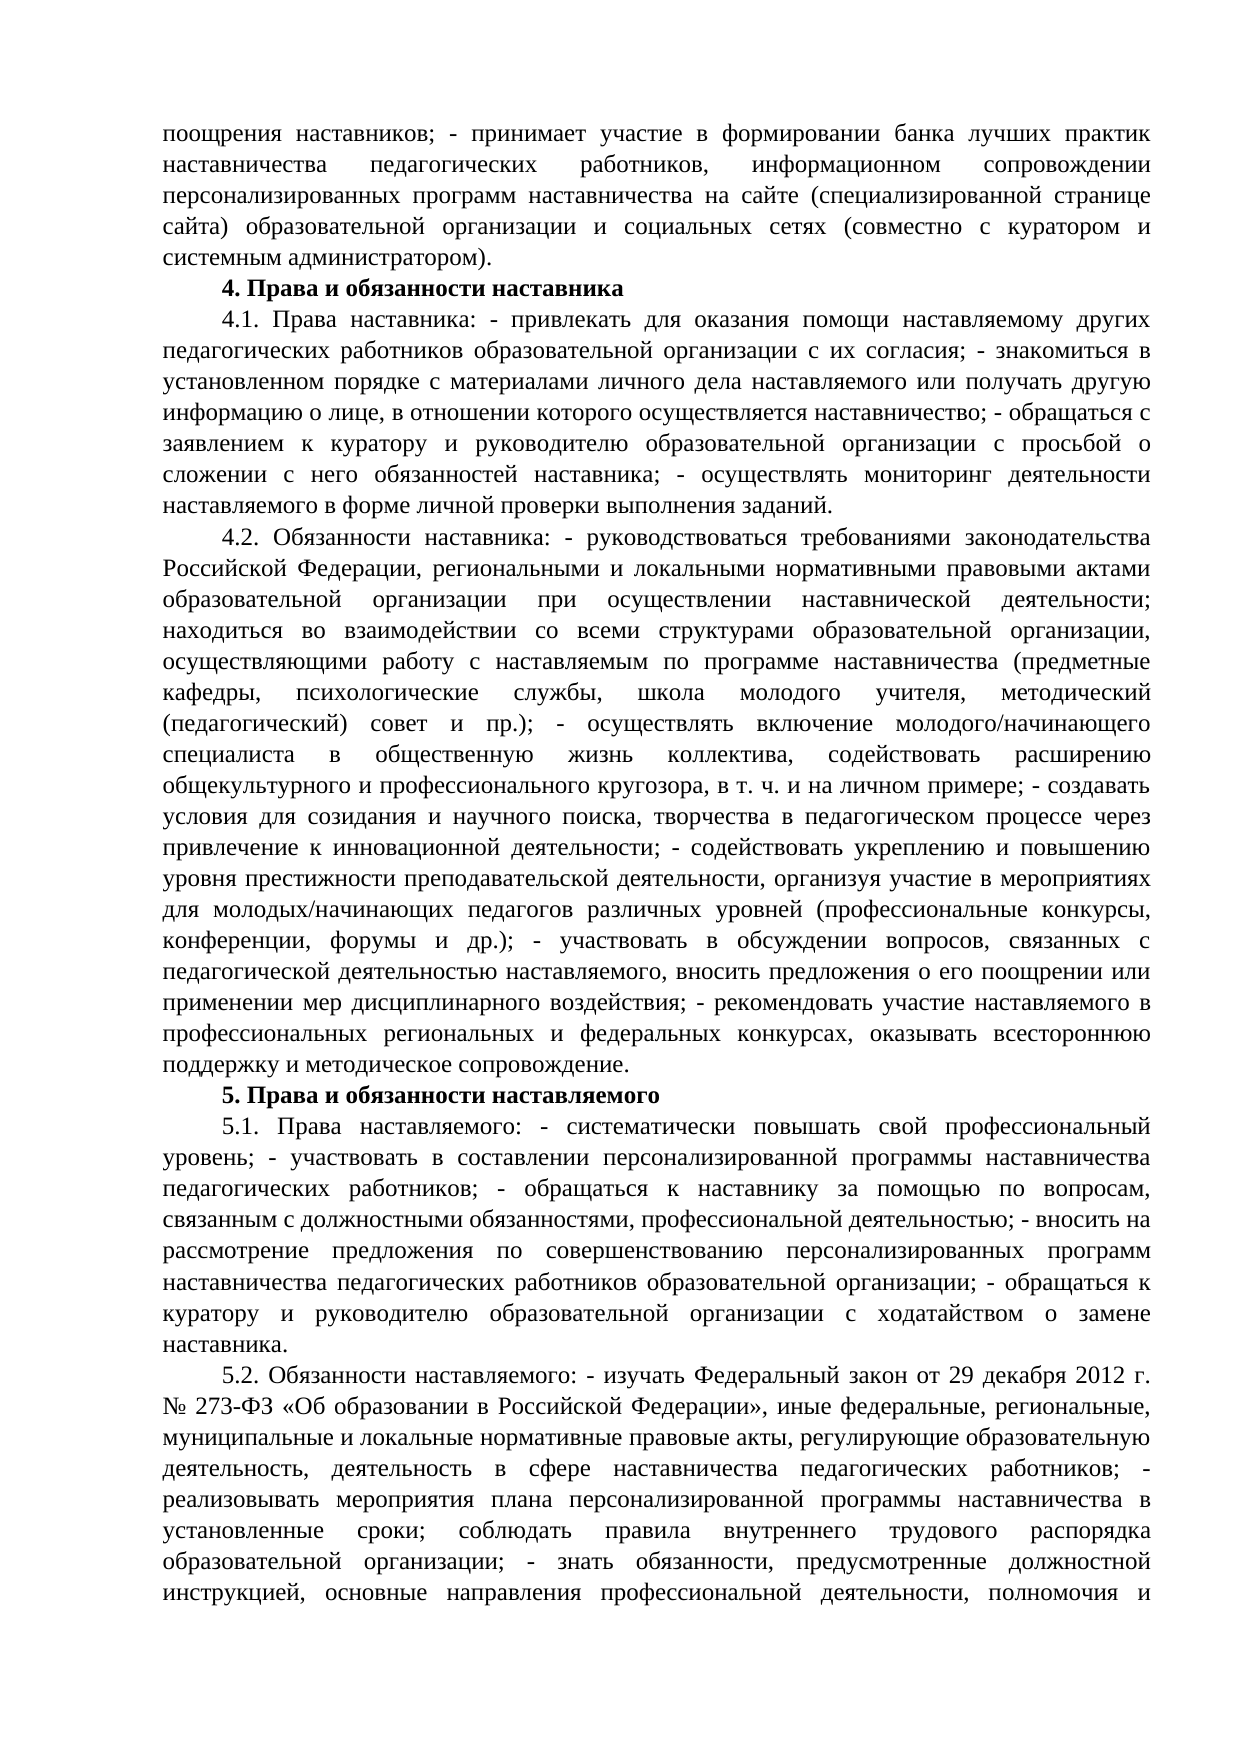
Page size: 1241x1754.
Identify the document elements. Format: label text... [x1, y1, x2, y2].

text 5.1. Права наставляемого: - систематически повышать свой профессиональный уровень; - участвовать в составлении персонализированной программы наставничества педагогических работников; - обращаться к наставнику за помощью по вопросам, связанным с должностными обязанностями, профессиональной деятельностью; - вносить на рассмотрение предложения по совершенствованию персонализированных программ наставничества педагогических работников образовательной организации; - обращаться к куратору и руководителю образовательной организации с ходатайством о замене наставника. [162, 1111, 1152, 1357]
text 4. Права и обязанности наставника [162, 273, 1152, 302]
text 4.2. Обязанности наставника: - руководствоваться требованиями законодательства Российской Федерации, региональными и локальными нормативными правовыми актами образовательной организации при осуществлении наставнической деятельности; находиться во взаимодействии со всеми структурами образовательной организации, осуществляющими работу с наставляемым по программе наставничества (предметные кафедры, психологические службы, школа молодого учителя, методический (педагогический) совет и пр.); - осуществлять включение молодого/начинающего специалиста в общественную жизнь коллектива, содействовать расширению общекультурного и профессионального кругозора, в т. ч. и на личном примере; - создавать условия для созидания и научного поиска, творчества в педагогическом процессе через привлечение к инновационной деятельности; - содействовать укреплению и повышению уровня престижности преподавательской деятельности, организуя участие в мероприятиях для молодых/начинающих педагогов различных уровней (профессиональные конкурсы, конференции, форумы и др.); - участвовать в обсуждении вопросов, связанных с педагогической деятельностью наставляемого, вносить предложения о его поощрении или применении мер дисциплинарного воздействия; - рекомендовать участие наставляемого в профессиональных региональных и федеральных конкурсах, оказывать всестороннюю поддержку и методическое сопровождение. [162, 522, 1152, 1078]
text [162, 118, 1152, 271]
text 4.1. Права наставника: - привлекать для оказания помощи наставляемому других педагогических работников образовательной организации с их согласия; - знакомиться в установленном порядке с материалами личного дела наставляемого или получать другую информацию о лице, в отношении которого осуществляется наставничество; - обращаться с заявлением к куратору и руководителю образовательной организации с просьбой о сложении с него обязанностей наставника; - осуществлять мониторинг деятельности наставляемого в форме личной проверки выполнения заданий. [162, 304, 1152, 519]
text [162, 1360, 1152, 1606]
text 5. Права и обязанности наставляемого [162, 1080, 1152, 1109]
